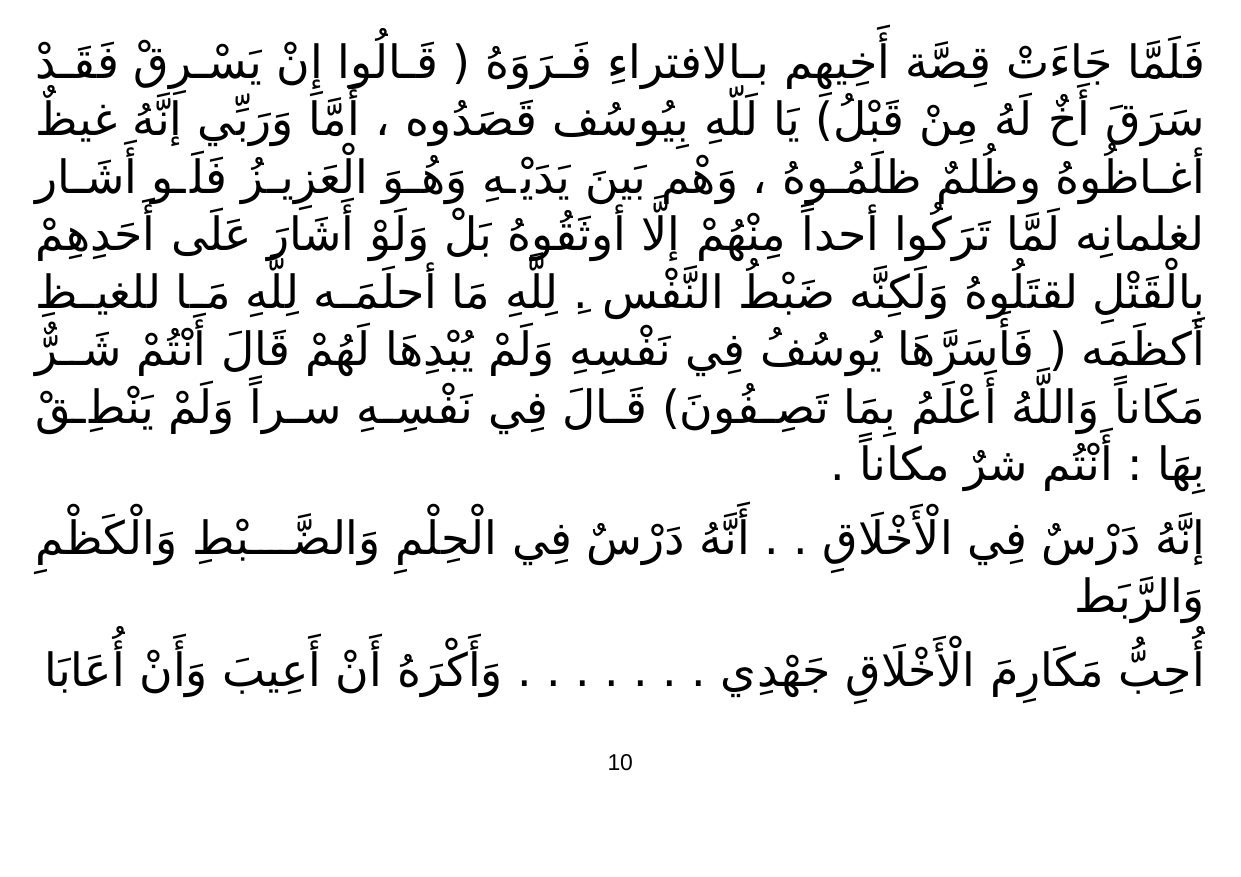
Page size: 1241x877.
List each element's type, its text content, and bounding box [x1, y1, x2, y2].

text إنَّهُ دَرْسٌ فِي الْأَخْلَاقِ . . أَنَّهُ دَرْسٌ فِي الْحِلْمِ وَالضَّبْطِ وَالْكَظْمِ وَالرَّبَط [35, 512, 1205, 623]
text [35, 35, 1205, 491]
text أُحِبُّ مَكَارِمَ الْأَخْلَاقِ جَهْدِي . . . . . . . وَأَكْرَهُ أَنْ أَعِيبَ وَأَنْ أُعَابَا [35, 644, 1205, 697]
